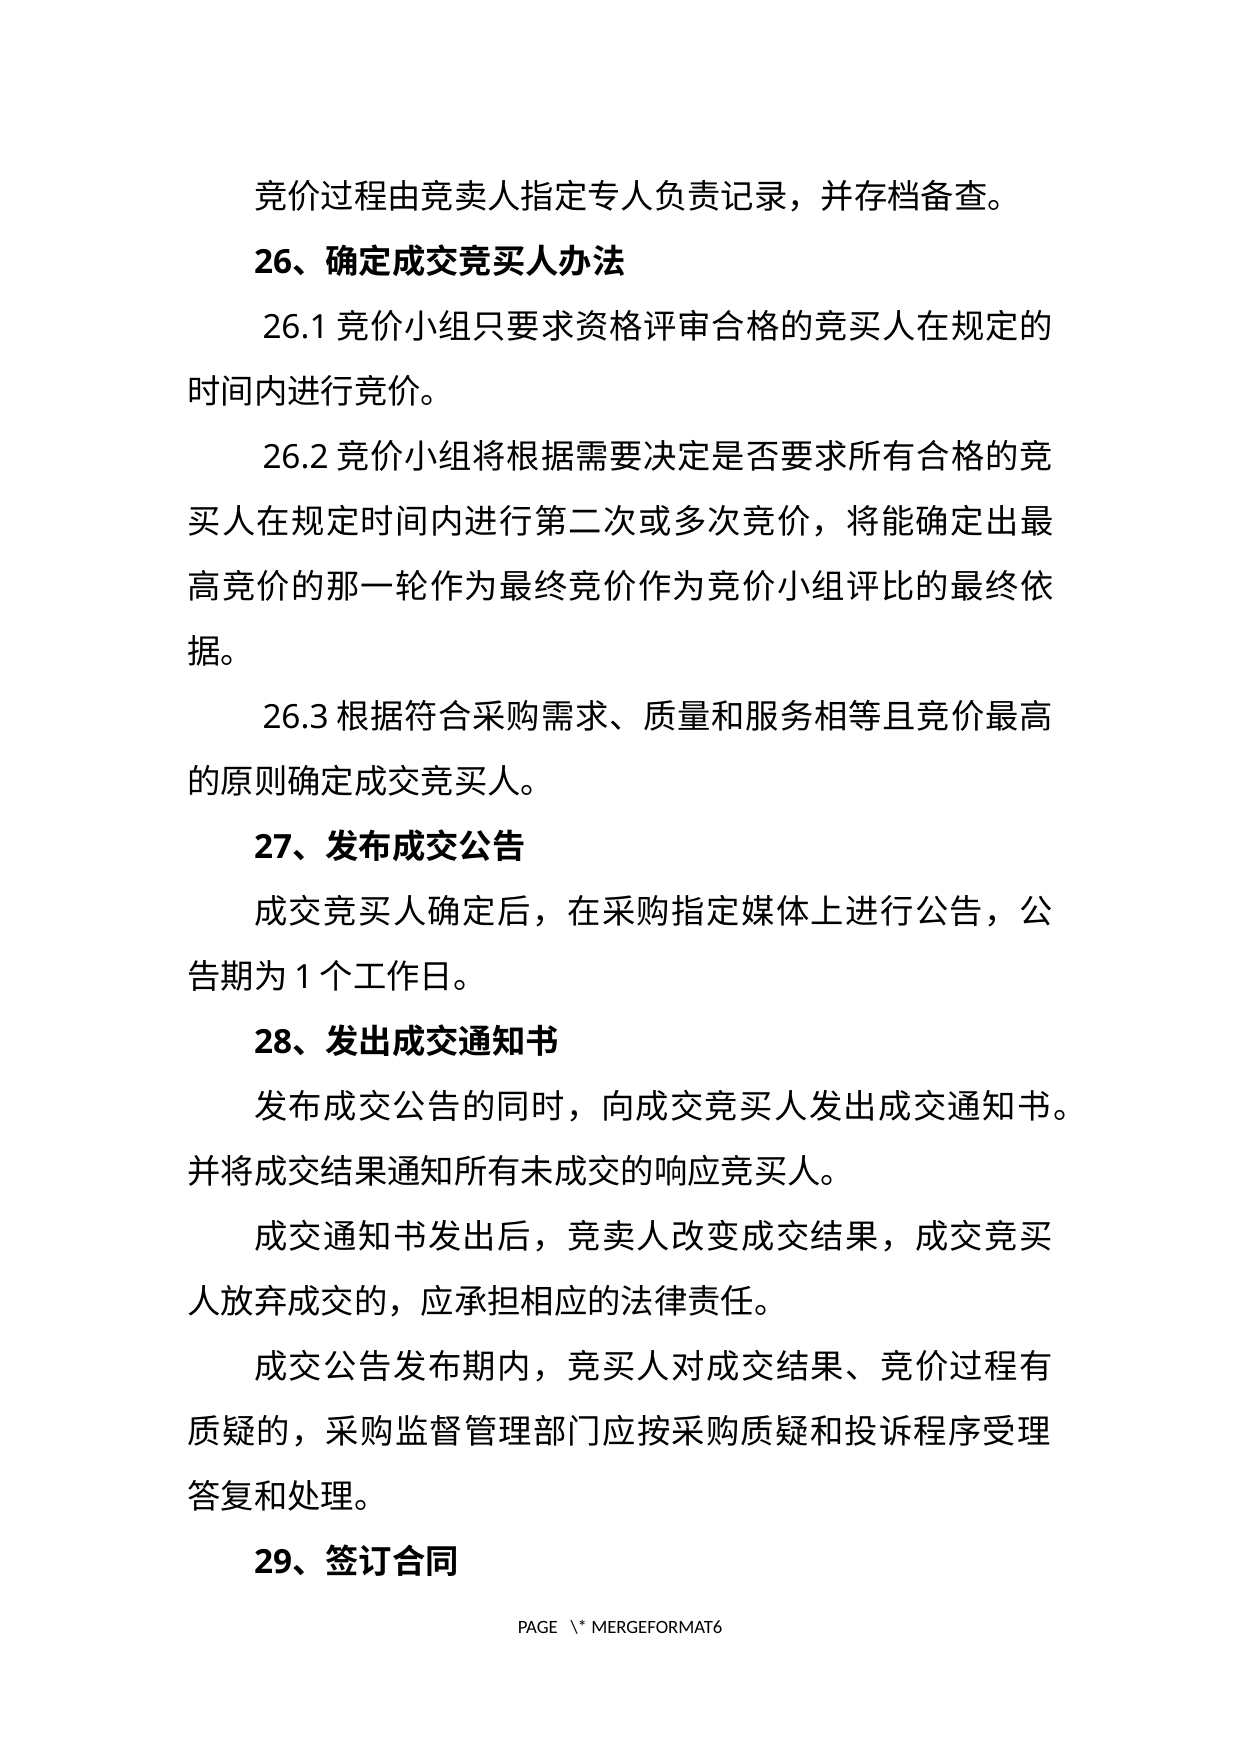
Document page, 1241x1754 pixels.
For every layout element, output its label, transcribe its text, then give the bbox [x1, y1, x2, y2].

text 28、发出成交通知书 [187, 1007, 1053, 1072]
text 发布成交公告的同时，向成交竞买人发出成交通知书。并将成交结果通知所有未成交的响应竞买人。 [187, 1072, 1053, 1202]
text 29、签订合同 [187, 1527, 1053, 1592]
text 27、发布成交公告 [187, 812, 1053, 877]
text 成交通知书发出后，竞卖人改变成交结果，成交竞买人放弃成交的，应承担相应的法律责任。 [187, 1202, 1053, 1332]
text 成交公告发布期内，竞买人对成交结果、竞价过程有质疑的，采购监督管理部门应按采购质疑和投诉程序受理、答复和处理。 [187, 1332, 1053, 1527]
text 26、确定成交竞买人办法 [187, 227, 1053, 292]
text 26.1竞价小组只要求资格评审合格的竞买人在规定的时间内进行竞价。 [187, 292, 1053, 422]
text 成交竞买人确定后，在采购指定媒体上进行公告，公告期为1个工作日。 [187, 877, 1053, 1007]
text 26.2竞价小组将根据需要决定是否要求所有合格的竞买人在规定时间内进行第二次或多次竞价，将能确定出最高竞价的那一轮作为最终竞价作为竞价小组评比的最终依据。 [187, 422, 1053, 682]
text 26.3根据符合采购需求、质量和服务相等且竞价最高的原则确定成交竞买人。 [187, 682, 1053, 812]
text 竞价过程由竞卖人指定专人负责记录，并存档备查。 [187, 162, 1053, 227]
